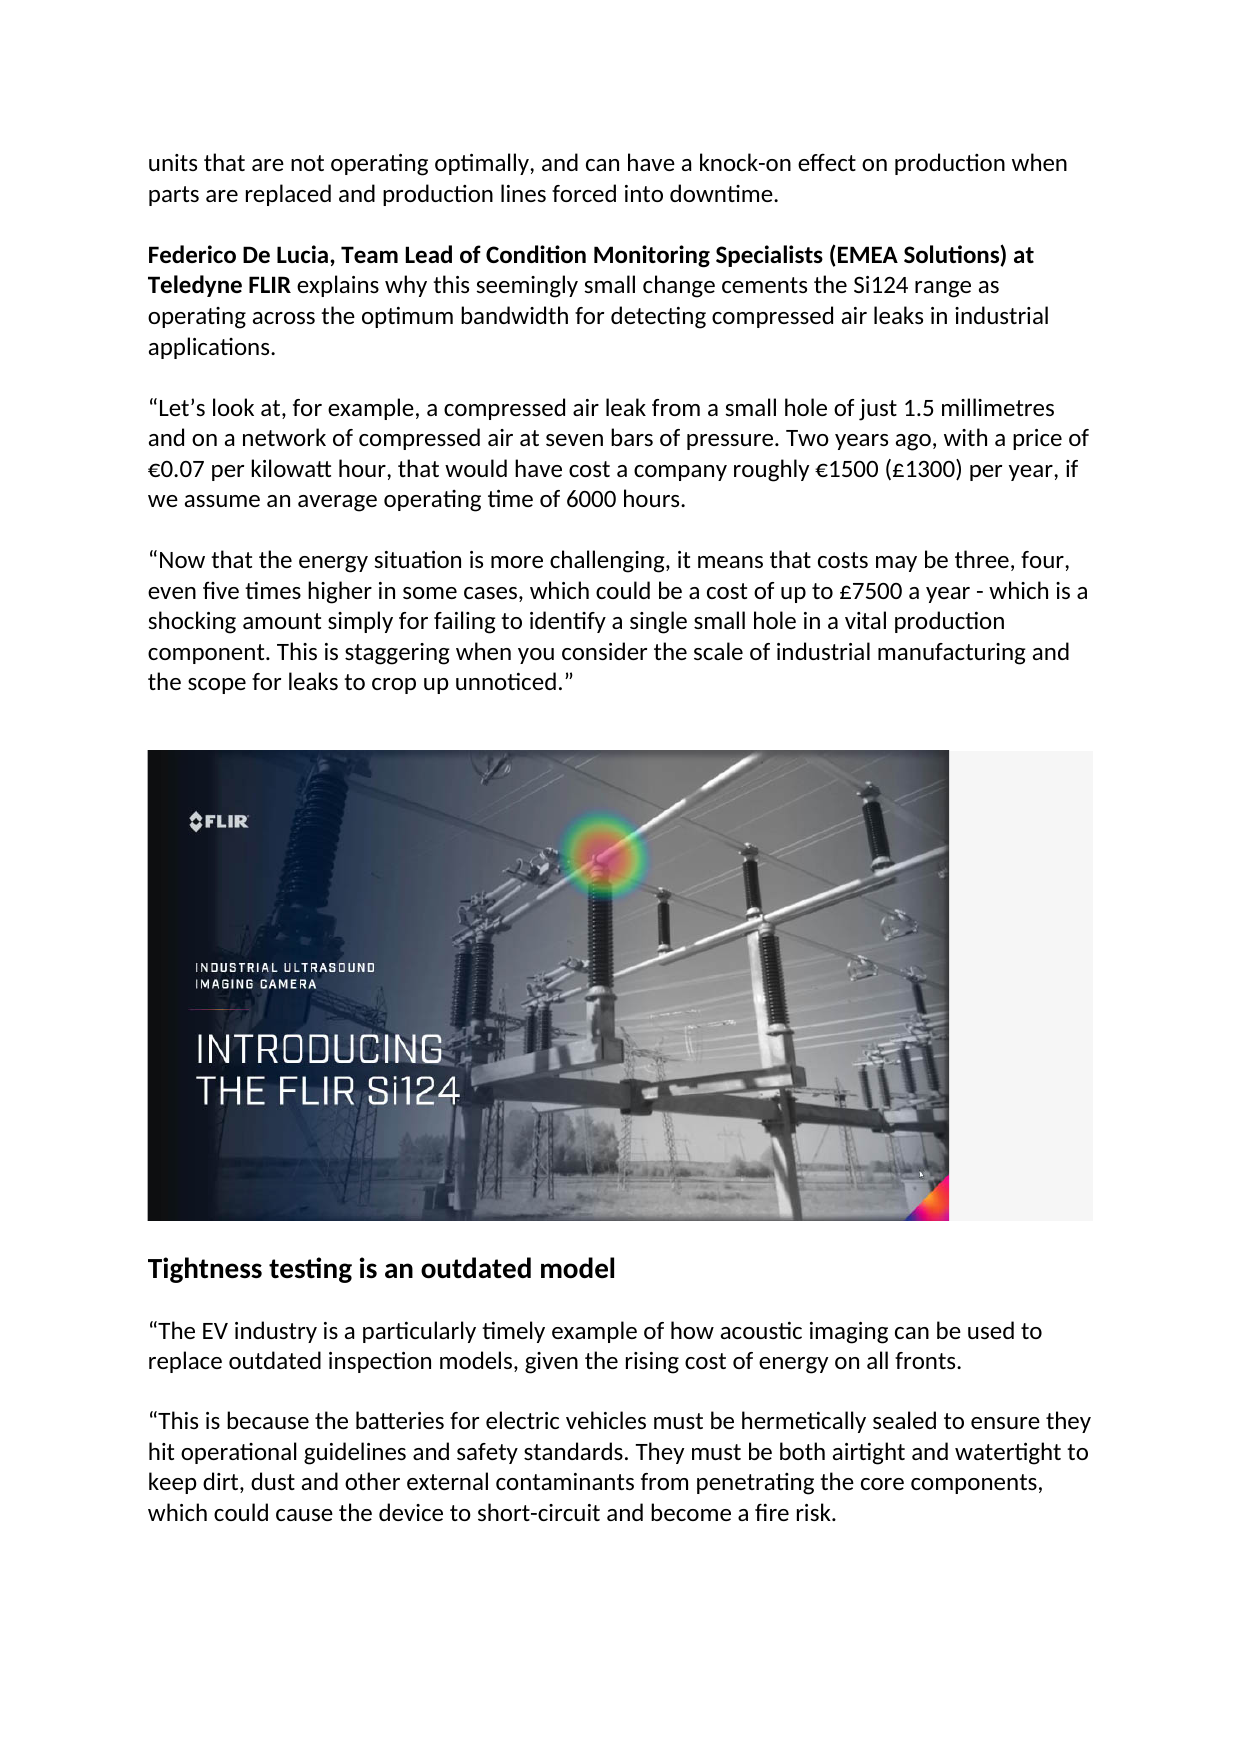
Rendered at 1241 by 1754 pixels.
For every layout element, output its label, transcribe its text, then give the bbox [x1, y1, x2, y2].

text “The EV industry is a particularly timely example of how acoustic imaging can be used to replace outdated inspection models, given the rising cost of energy on all fronts. [148, 1315, 1093, 1376]
picture [147, 750, 950, 1221]
text Tightness testing is an outdated model [148, 1250, 1093, 1286]
text “This is because the batteries for electric vehicles must be hermetically sealed to ensure they hit operational guidelines and safety standards. They must be both airtight and watertight to keep dirt, dust and other external contaminants from penetrating the core components, which could cause the device to short-circuit and become a fire risk. [148, 1405, 1093, 1527]
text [148, 148, 1093, 209]
text “Let’s look at, for example, a compressed air leak from a small hole of just 1.5 millimetres and on a network of compressed air at seven bars of pressure. Two years ago, with a price of €0.07 per kilowatt hour, that would have cost a company roughly €1500 (£1300) per year, if we assume an average operating time of 6000 hours. [148, 392, 1093, 514]
text “Now that the energy situation is more challenging, it means that costs may be three, four, even five times higher in some cases, which could be a cost of up to £7500 a year - which is a shocking amount simply for failing to identify a single small hole in a vital production component. This is staggering when you consider the scale of industrial manufacturing and the scope for leaks to crop up unnoticed.” [148, 544, 1093, 697]
text Federico De Lucia, Team Lead of Condition Monitoring Specialists (EMEA Solutions) at Teledyne FLIR explains why this seemingly small change cements the Si124 range as operating across the optimum bandwidth for detecting compressed air leaks in industrial applications. [148, 239, 1093, 361]
